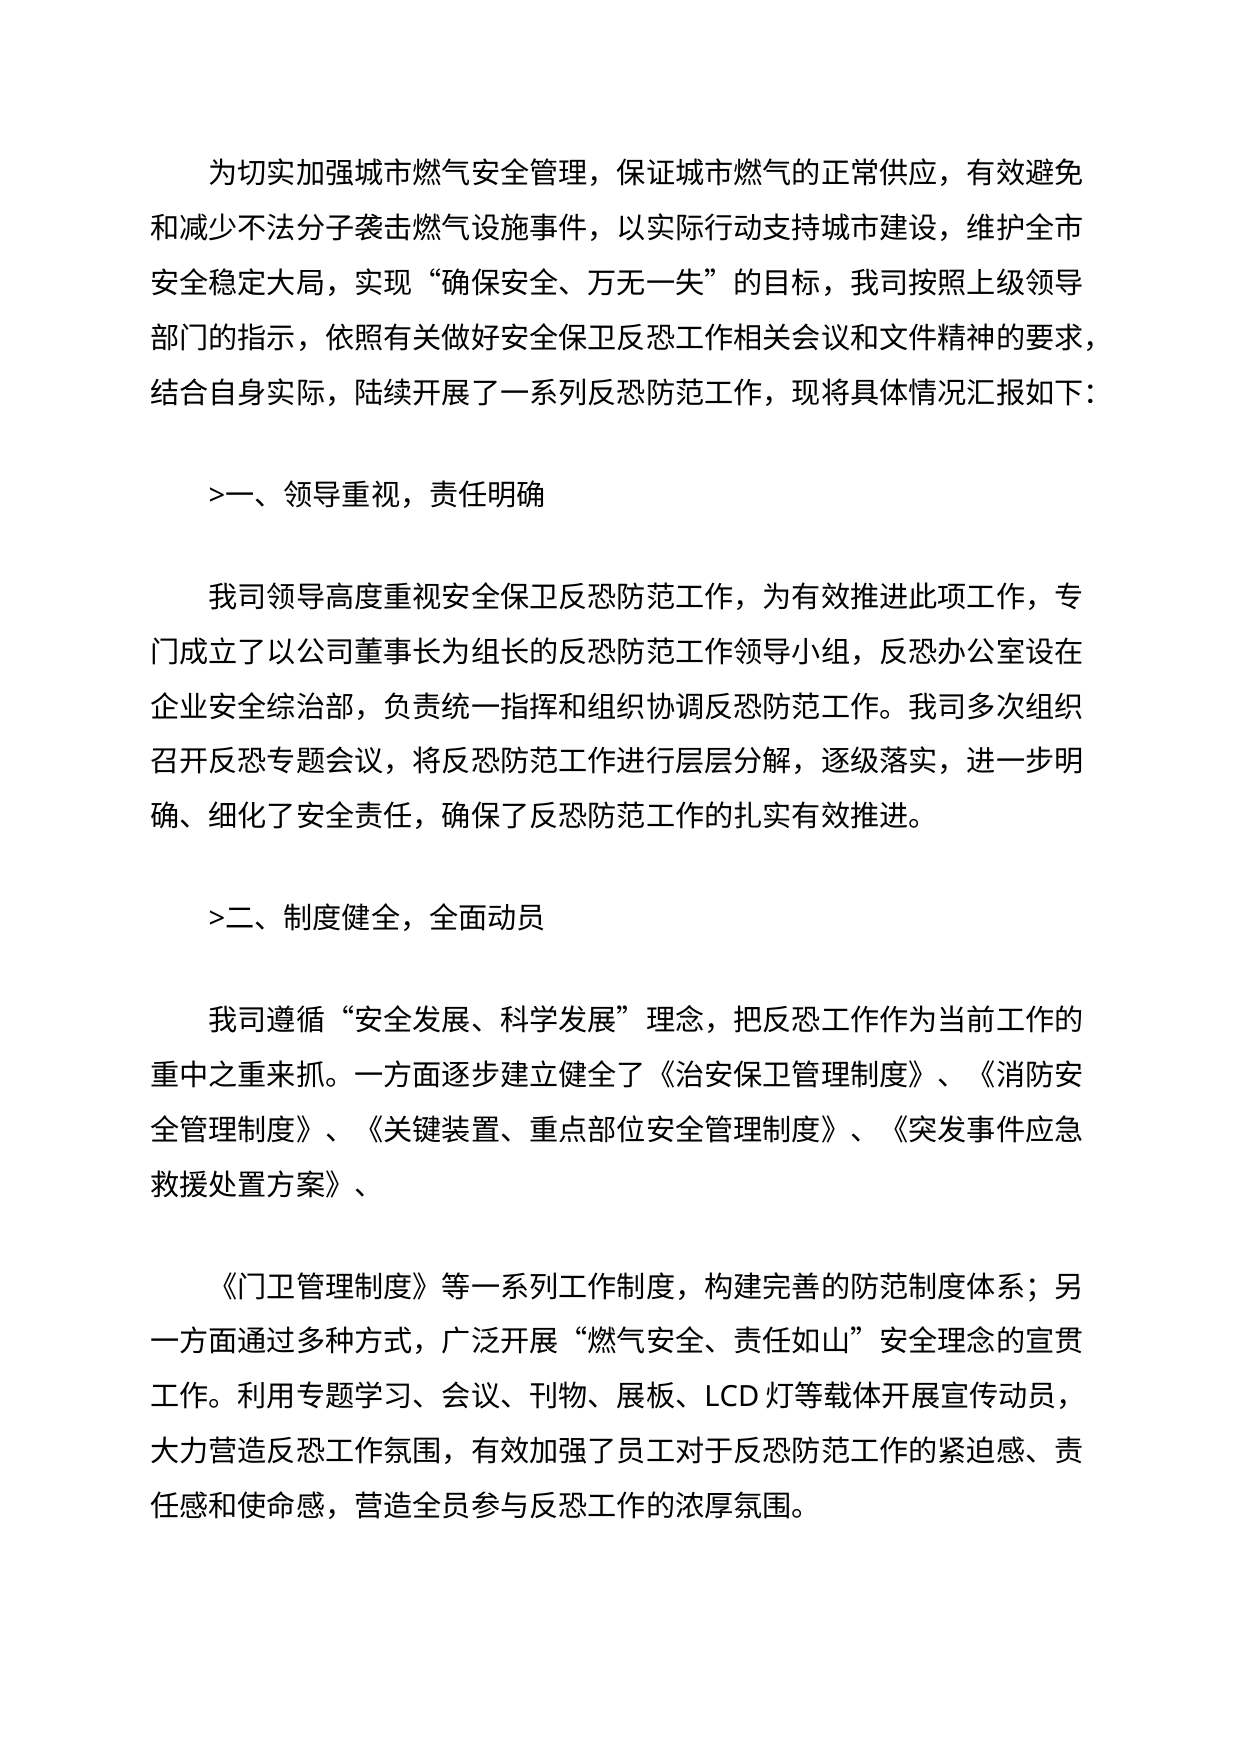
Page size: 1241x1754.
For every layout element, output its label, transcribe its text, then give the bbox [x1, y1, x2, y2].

text >二、制度健全，全面动员 [150, 895, 1090, 937]
text >一、领导重视，责任明确 [150, 471, 1090, 514]
text 《门卫管理制度》等一系列工作制度，构建完善的防范制度体系；另一方面通过多种方式，广泛开展“燃气安全、责任如山”安全理念的宣贯工作。利用专题学习、会议、刊物、展板、LCD灯等载体开展宣传动员，大力营造反恐工作氛围，有效加强了员工对于反恐防范工作的紧迫感、责任感和使命感，营造全员参与反恐工作的浓厚氛围。 [150, 1263, 1090, 1525]
text 我司领导高度重视安全保卫反恐防范工作，为有效推进此项工作，专门成立了以公司董事长为组长的反恐防范工作领导小组，反恐办公室设在企业安全综治部，负责统一指挥和组织协调反恐防范工作。我司多次组织召开反恐专题会议，将反恐防范工作进行层层分解，逐级落实，进一步明确、细化了安全责任，确保了反恐防范工作的扎实有效推进。 [150, 573, 1090, 835]
text 我司遵循“安全发展、科学发展”理念，把反恐工作作为当前工作的重中之重来抓。一方面逐步建立健全了《治安保卫管理制度》、《消防安全管理制度》、《关键装置、重点部位安全管理制度》、《突发事件应急救援处置方案》、 [150, 997, 1090, 1204]
text 为切实加强城市燃气安全管理，保证城市燃气的正常供应，有效避免和减少不法分子袭击燃气设施事件，以实际行动支持城市建设，维护全市安全稳定大局，实现“确保安全、万无一失”的目标，我司按照上级领导部门的指示，依照有关做好安全保卫反恐工作相关会议和文件精神的要求，结合自身实际，陆续开展了一系列反恐防范工作，现将具体情况汇报如下： [150, 150, 1090, 412]
